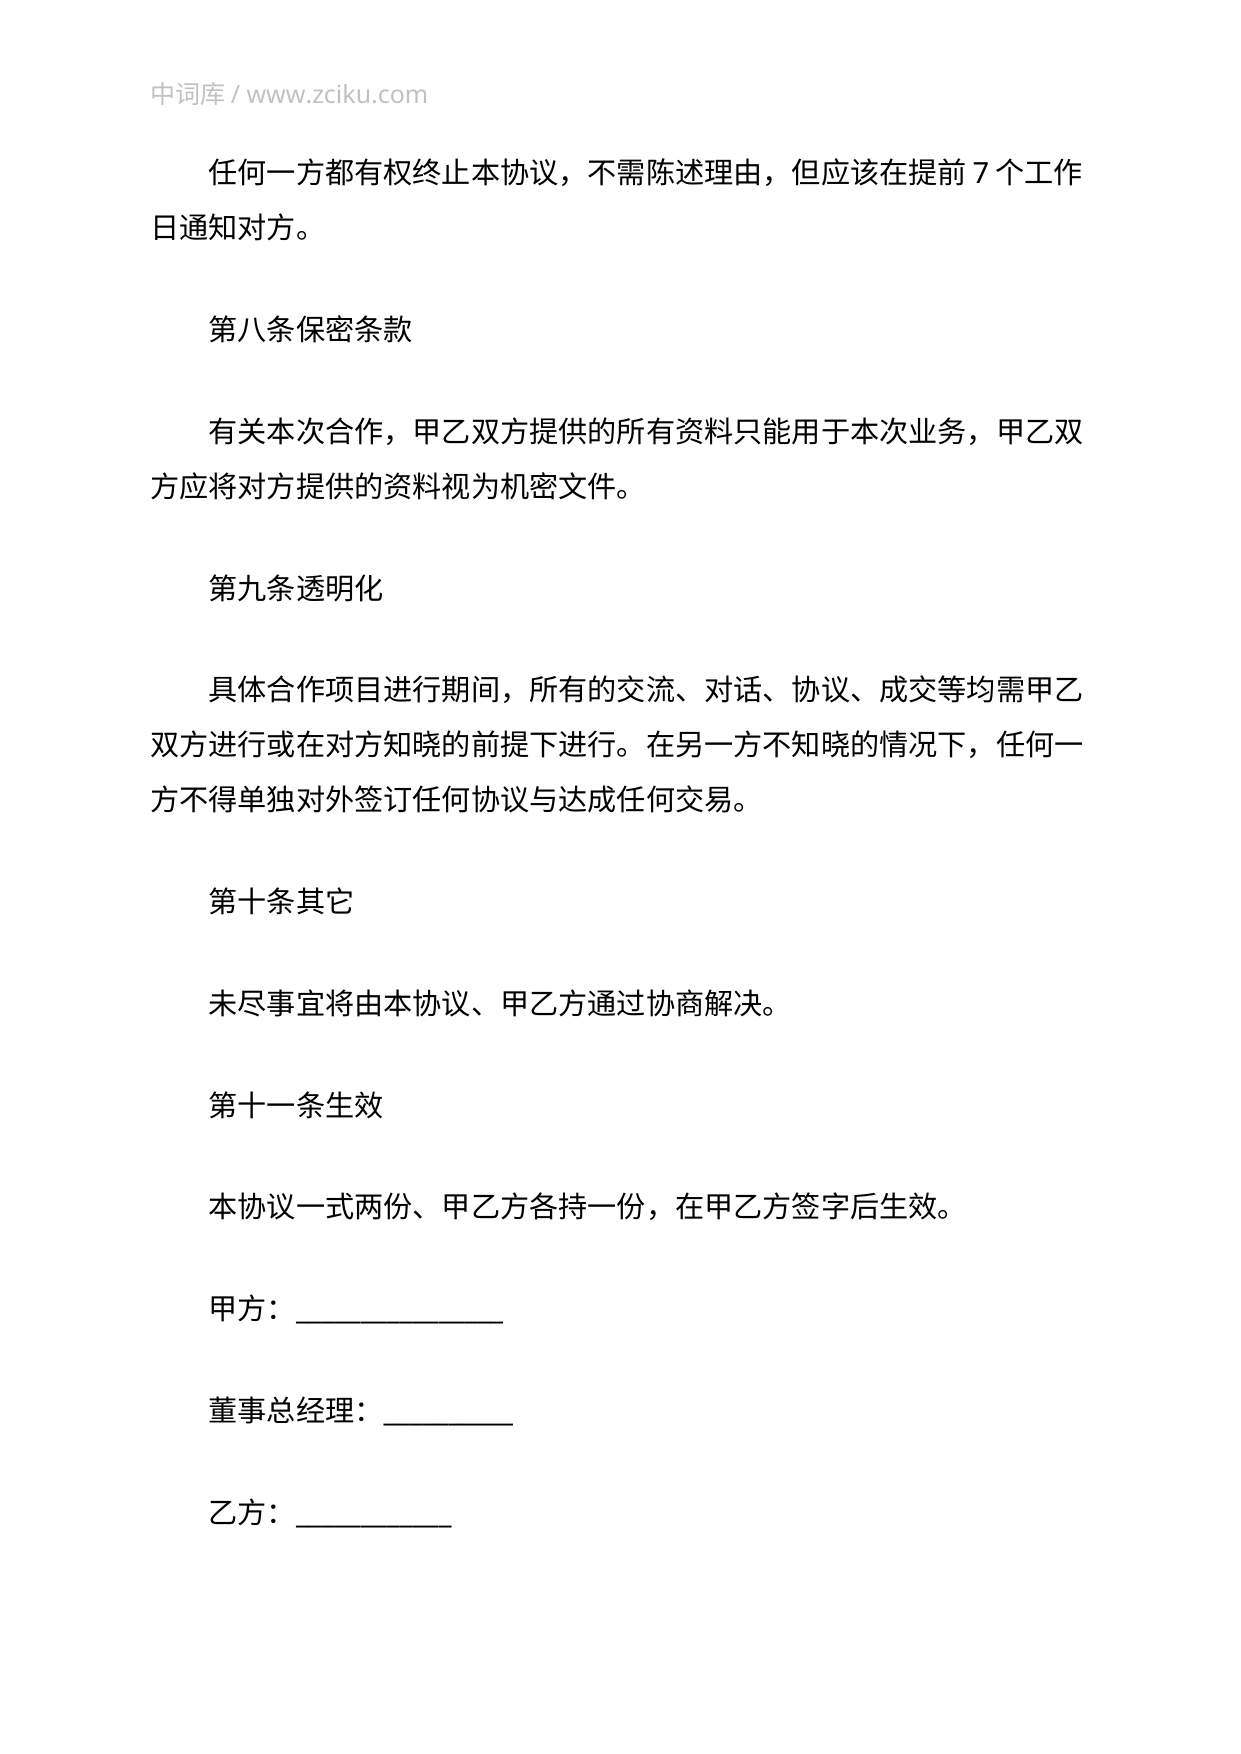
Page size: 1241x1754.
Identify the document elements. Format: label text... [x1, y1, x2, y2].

text 第八条保密条款 [150, 307, 1090, 349]
text 第十一条生效 [150, 1082, 1090, 1124]
text 本协议一式两份、甲乙方各持一份，在甲乙方签字后生效。 [150, 1184, 1090, 1226]
text 未尽事宜将由本协议、甲乙方通过协商解决。 [150, 980, 1090, 1023]
text 董事总经理：__________ [150, 1388, 1090, 1430]
text 甲方：________________ [150, 1286, 1090, 1328]
text 乙方：____________ [150, 1489, 1090, 1532]
text 第十条其它 [150, 878, 1090, 921]
text 有关本次合作，甲乙双方提供的所有资料只能用于本次业务，甲乙双方应将对方提供的资料视为机密文件。 [150, 408, 1090, 506]
text 具体合作项目进行期间，所有的交流、对话、协议、成交等均需甲乙双方进行或在对方知晓的前提下进行。在另一方不知晓的情况下，任何一方不得单独对外签订任何协议与达成任何交易。 [150, 667, 1090, 819]
text 任何一方都有权终止本协议，不需陈述理由，但应该在提前7个工作日通知对方。 [150, 150, 1090, 247]
text 第九条透明化 [150, 565, 1090, 607]
